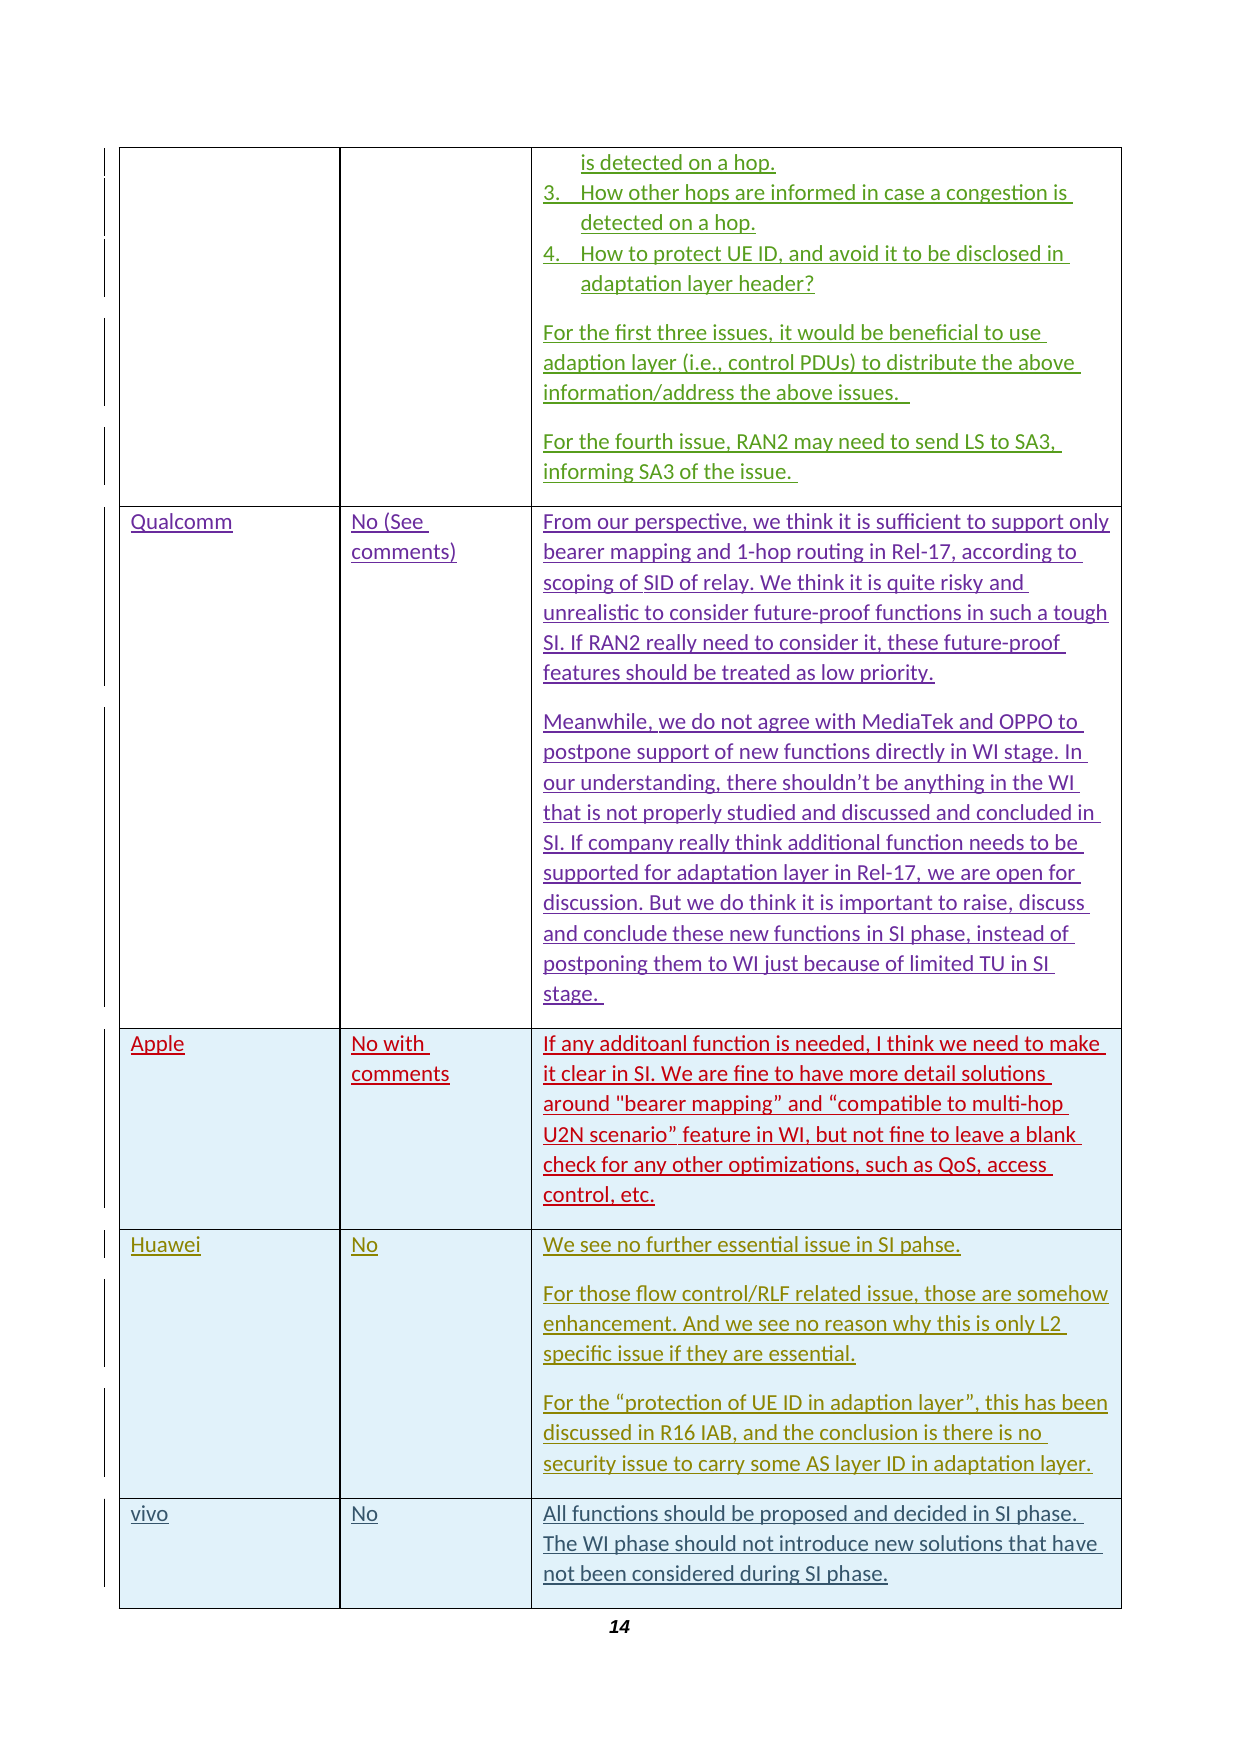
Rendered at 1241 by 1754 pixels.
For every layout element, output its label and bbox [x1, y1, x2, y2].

table_cell [341, 507, 531, 1028]
table_cell [532, 148, 1121, 506]
table_cell [341, 148, 531, 506]
table_cell [532, 507, 1121, 1028]
table_cell [120, 148, 339, 506]
table_cell [120, 507, 339, 1028]
